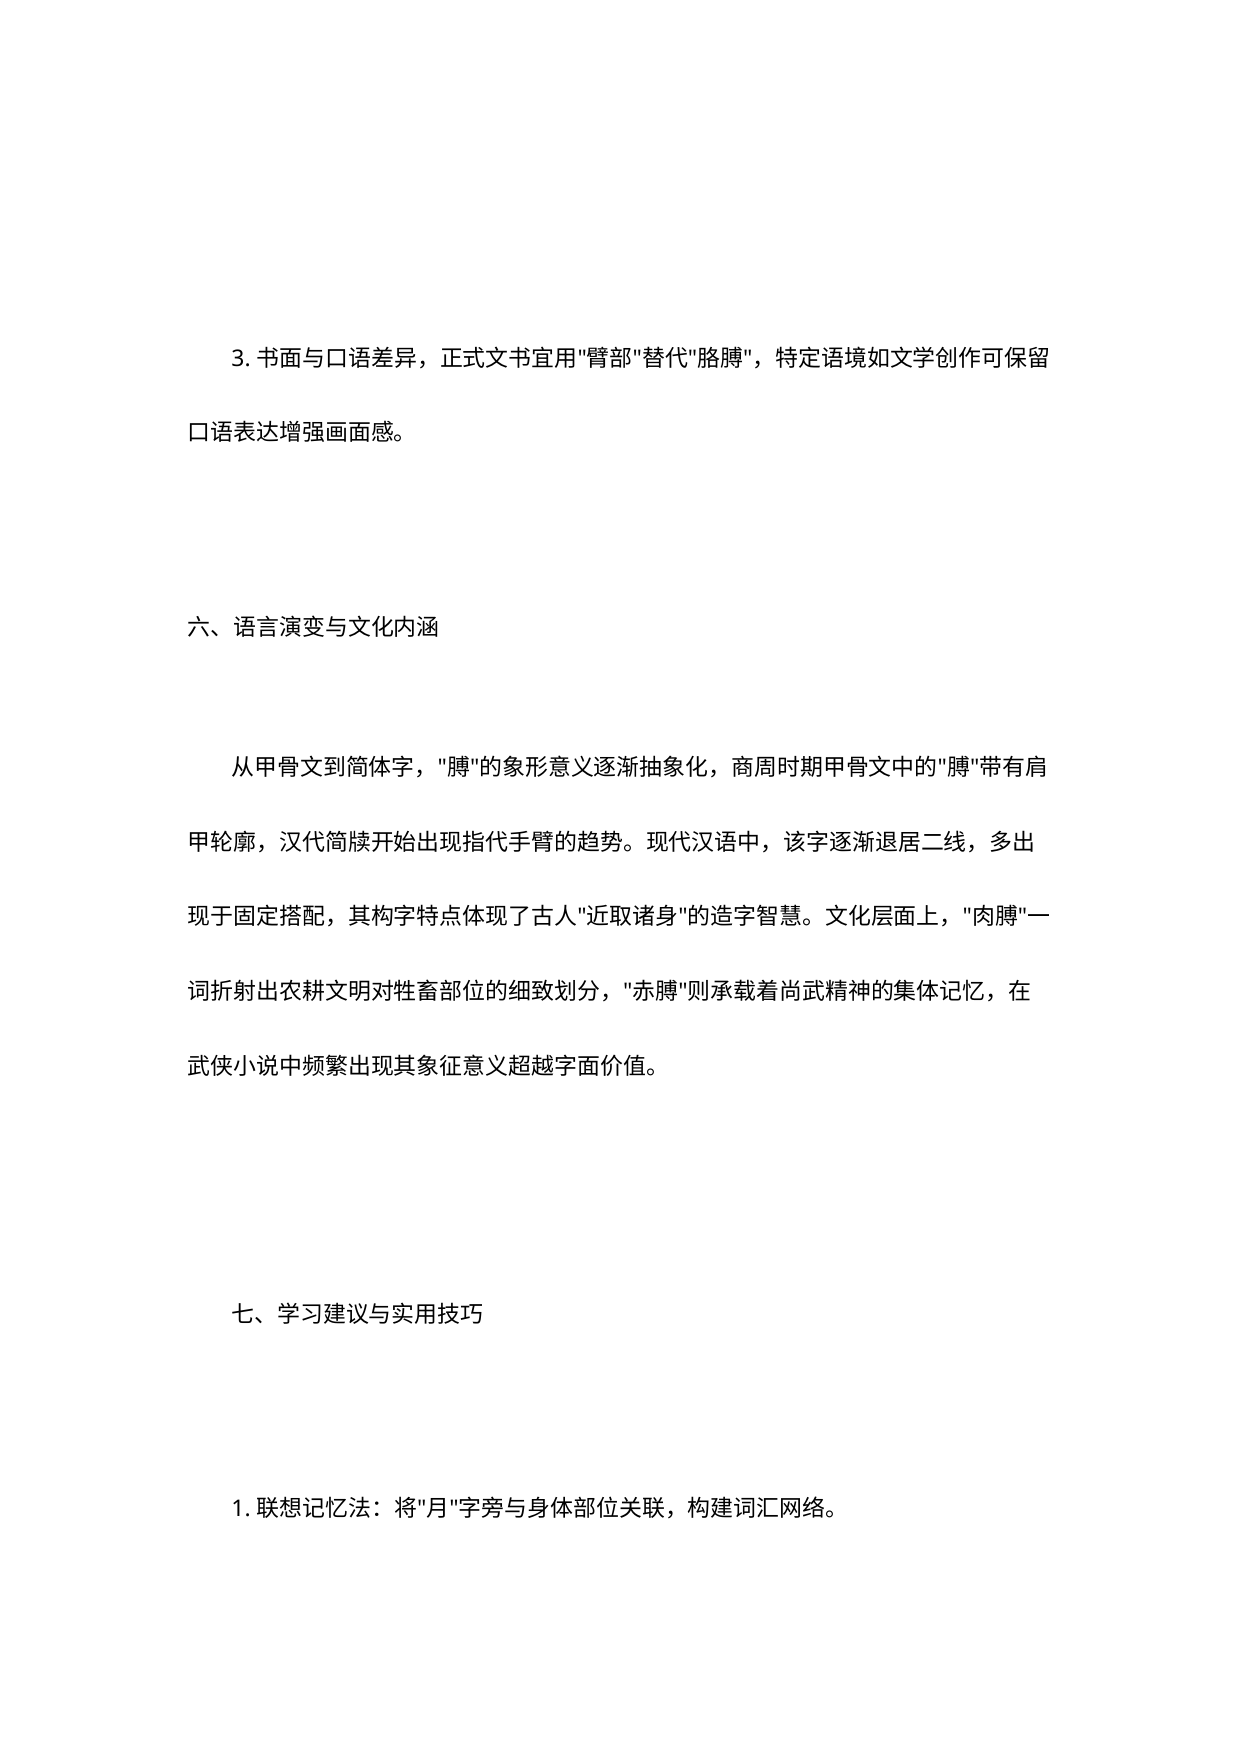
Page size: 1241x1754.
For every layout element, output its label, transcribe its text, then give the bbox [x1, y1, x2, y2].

text 从甲骨文到简体字，"膊"的象形意义逐渐抽象化，商周时期甲骨文中的"膊"带有肩甲轮廓，汉代简牍开始出现指代手臂的趋势。现代汉语中，该字逐渐退居二线，多出现于固定搭配，其构字特点体现了古人"近取诸身"的造字智慧。文化层面上，"肉膊"一词折射出农耕文明对牲畜部位的细致划分，"赤膊"则承载着尚武精神的集体记忆，在武侠小说中频繁出现其象征意义超越字面价值。 [187, 733, 1053, 1097]
text 3. 书面与口语差异，正式文书宜用"臂部"替代"胳膊"，特定语境如文学创作可保留口语表达增强画面感。 [187, 323, 1053, 463]
text 1. 联想记忆法：将"月"字旁与身体部位关联，构建词汇网络。 [187, 1474, 1053, 1539]
text 六、语言演变与文化内涵 [187, 592, 1053, 657]
text 七、学习建议与实用技巧 [187, 1280, 1053, 1345]
